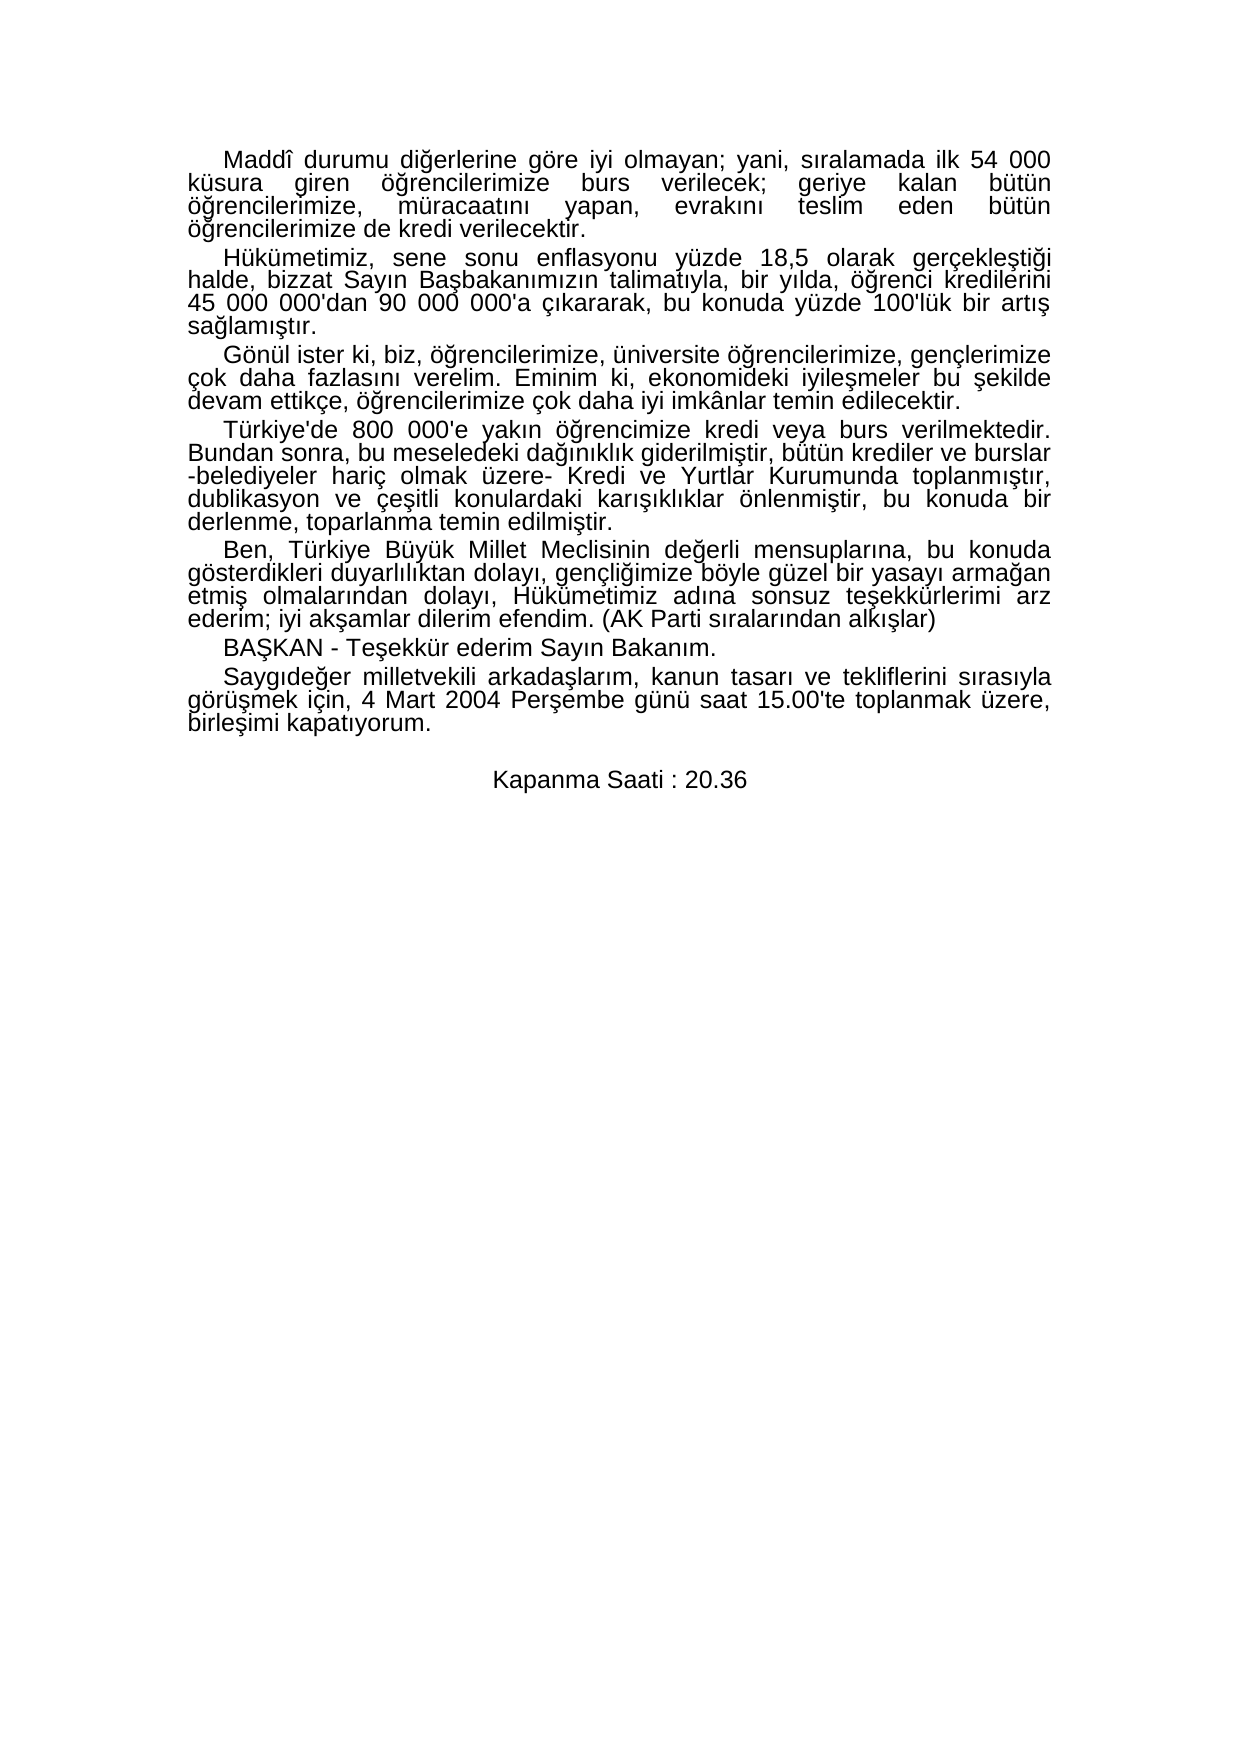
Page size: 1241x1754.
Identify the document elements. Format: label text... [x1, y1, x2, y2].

text Maddî durumu diğerlerine göre iyi olmayan; yani, sıralamada ilk 54 000 küsura giren öğrencilerimize burs verilecek; geriye kalan bütün öğrencilerimize, müracaatını yapan, evrakını teslim eden bütün öğrencilerimize de kredi verilecektir. [187, 150, 1053, 242]
text Gönül ister ki, biz, öğrencilerimize, üniversite öğrencilerimize, gençlerimize çok daha fazlasını verelim. Eminim ki, ekonomideki iyileşmeler bu şekilde devam ettikçe, öğrencilerimize çok daha iyi imkânlar temin edilecektir. [187, 345, 1053, 414]
text Saygıdeğer milletvekili arkadaşlarım, kanun tasarı ve tekliflerini sırasıyla görüşmek için, 4 Mart 2004 Perşembe günü saat 15.00'te toplanmak üzere, birleşimi kapatıyorum. [187, 667, 1053, 736]
text Kapanma Saati : 20.36V.- SORULAR VE CEVAPLAR [187, 770, 1053, 793]
text BAŞKAN - Teşekkür ederim Sayın Bakanım. [187, 638, 1053, 661]
text Türkiye'de 800 000'e yakın öğrencimize kredi veya burs verilmektedir. Bundan sonra, bu meseledeki dağınıklık giderilmiştir, bütün krediler ve burslar -belediyeler hariç olmak üzere- Kredi ve Yurtlar Kurumunda toplanmıştır, dublikasyon ve çeşitli konulardaki karışıklıklar önlenmiştir, bu konuda bir derlenme, toparlanma temin edilmiştir. [187, 420, 1053, 534]
text Ben, Türkiye Büyük Millet Meclisinin değerli mensuplarına, bu konuda gösterdikleri duyarlılıktan dolayı, gençliğimize böyle güzel bir yasayı armağan etmiş olmalarından dolayı, Hükümetimiz adına sonsuz teşekkürlerimi arz ederim; iyi akşamlar dilerim efendim. (AK Parti sıralarından alkışlar) [187, 540, 1053, 632]
text Hükümetimiz, sene sonu enflasyonu yüzde 18,5 olarak gerçekleştiği halde, bizzat Sayın Başbakanımızın talimatıyla, bir yılda, öğrenci kredilerini 45 000 000'dan 90 000 000'a çıkararak, bu konuda yüzde 100'lük bir artış sağlamıştır. [187, 248, 1053, 339]
